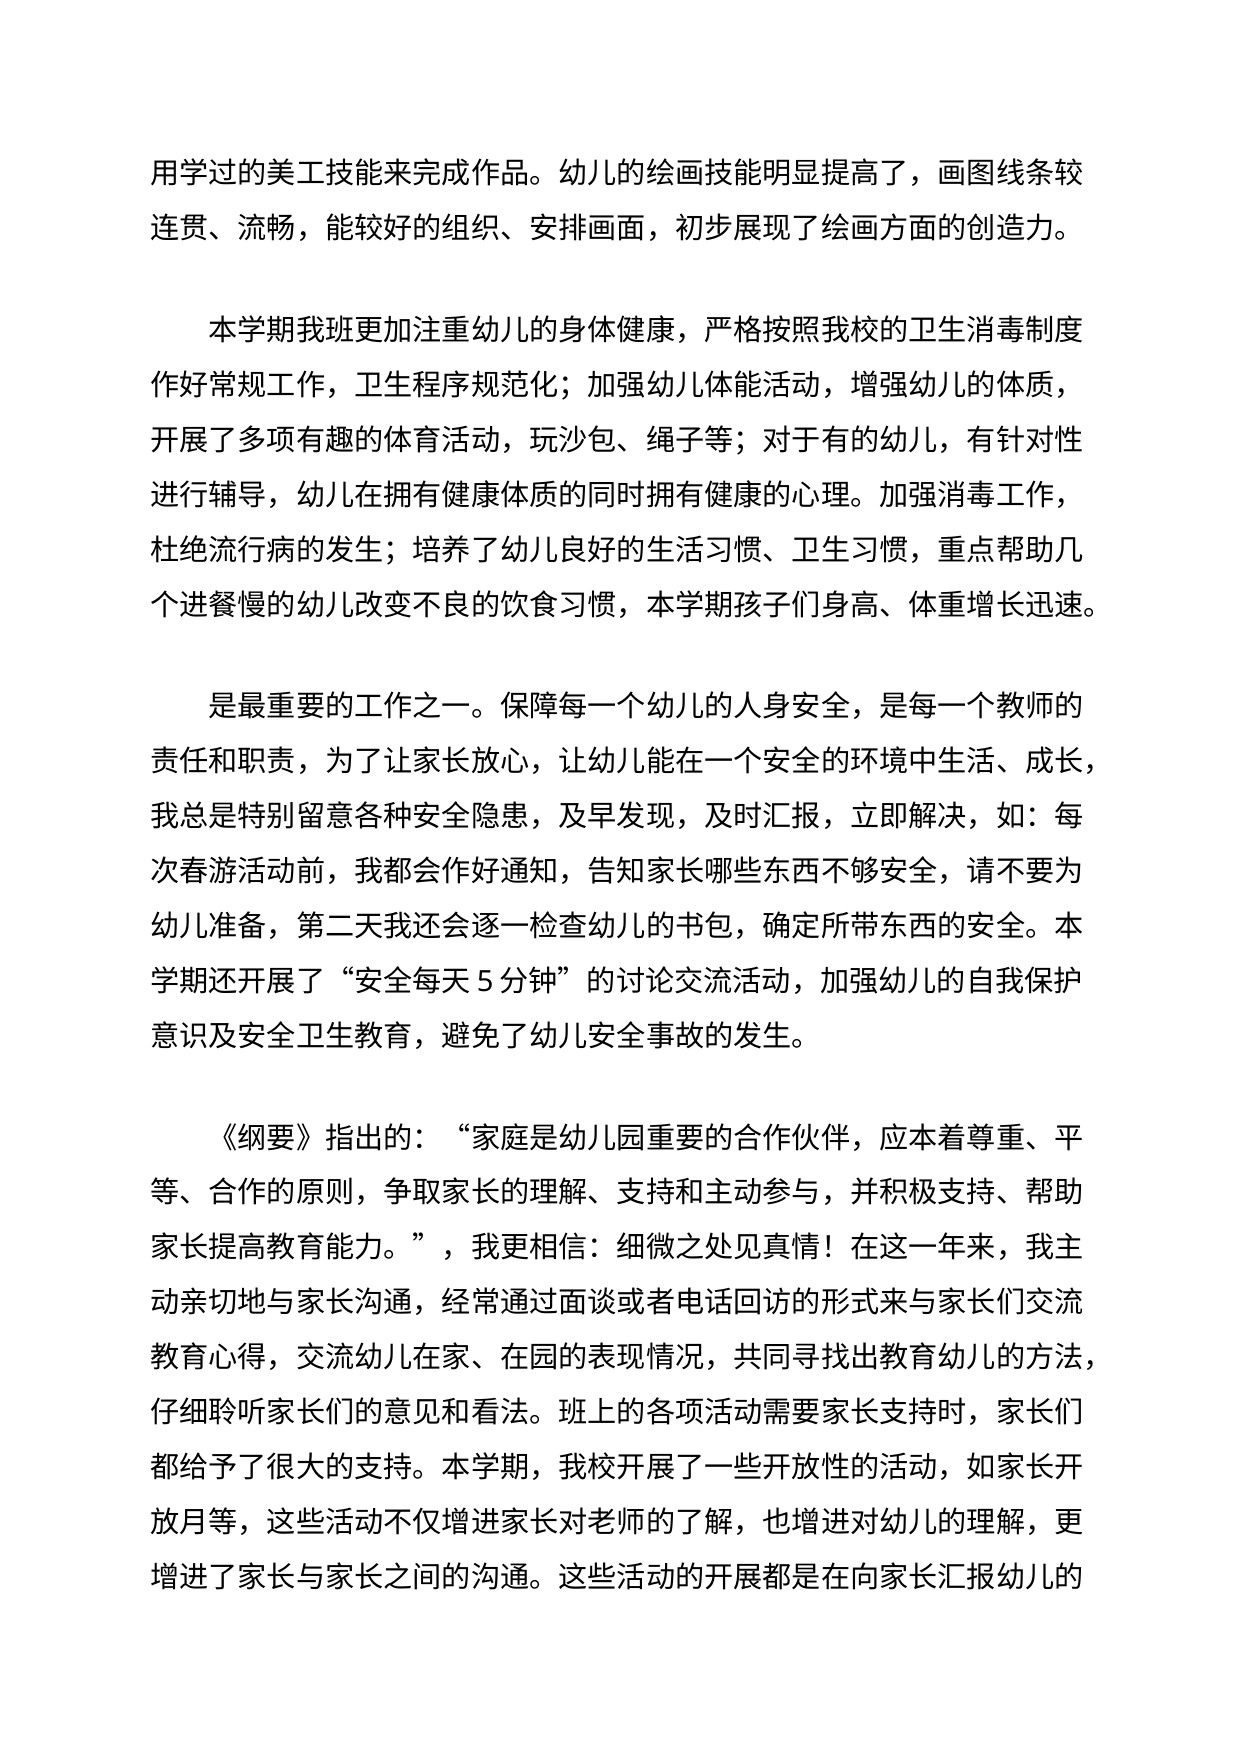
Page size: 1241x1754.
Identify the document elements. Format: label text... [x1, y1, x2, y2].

text 本学期我班更加注重幼儿的身体健康，严格按照我校的卫生消毒制度作好常规工作，卫生程序规范化；加强幼儿体能活动，增强幼儿的体质，开展了多项有趣的体育活动，玩沙包、绳子等；对于有的幼儿，有针对性进行辅导，幼儿在拥有健康体质的同时拥有健康的心理。加强消毒工作，杜绝流行病的发生；培养了幼儿良好的生活习惯、卫生习惯，重点帮助几个进餐慢的幼儿改变不良的饮食习惯，本学期孩子们身高、体重增长迅速。 [150, 307, 1090, 623]
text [150, 150, 1090, 247]
text 是最重要的工作之一。保障每一个幼儿的人身安全，是每一个教师的责任和职责，为了让家长放心，让幼儿能在一个安全的环境中生活、成长，我总是特别留意各种安全隐患，及早发现，及时汇报，立即解决，如：每次春游活动前，我都会作好通知，告知家长哪些东西不够安全，请不要为幼儿准备，第二天我还会逐一检查幼儿的书包，确定所带东西的安全。本学期还开展了“安全每天5分钟”的讨论交流活动，加强幼儿的自我保护意识及安全卫生教育，避免了幼儿安全事故的发生。 [150, 683, 1090, 1055]
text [150, 1114, 1090, 1596]
